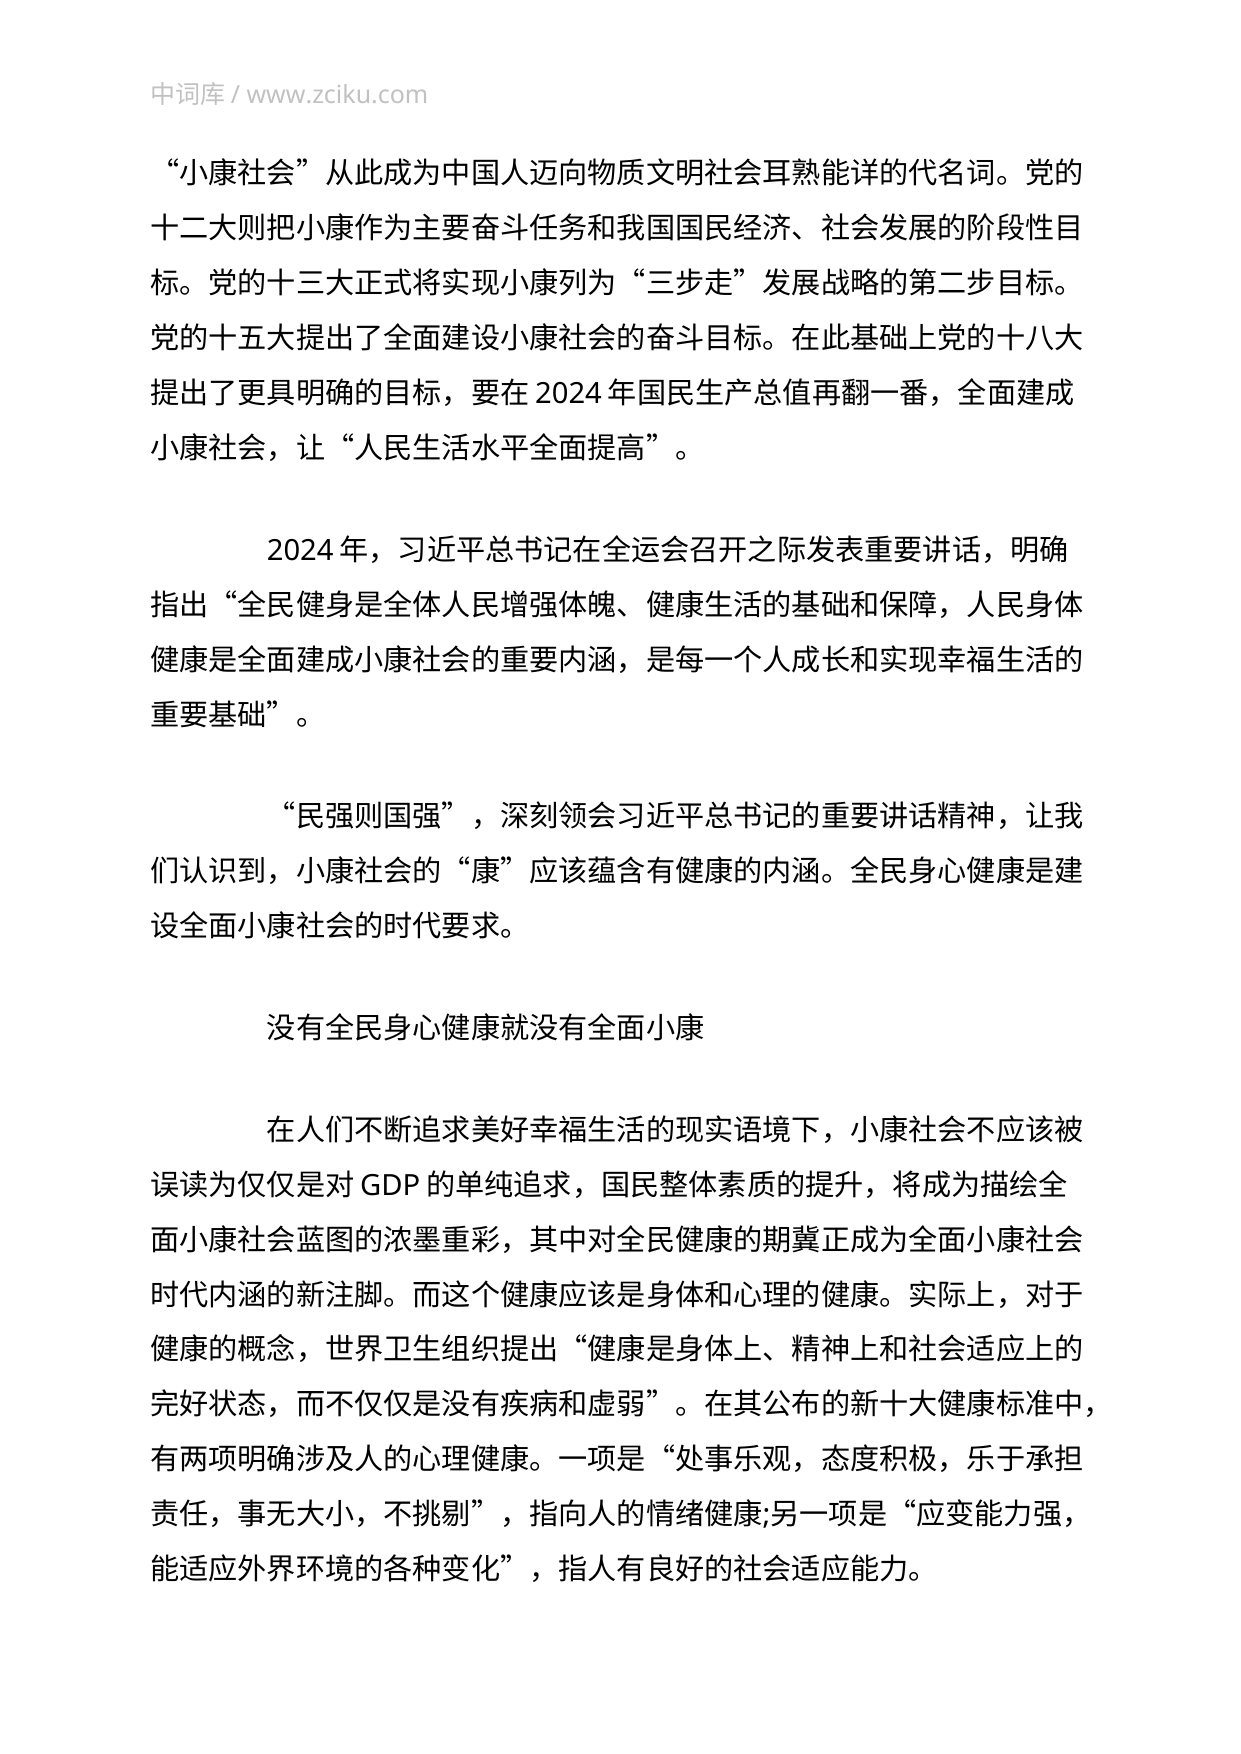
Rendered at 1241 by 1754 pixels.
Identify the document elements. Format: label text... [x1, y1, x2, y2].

text 没有全民身心健康就没有全面小康 [150, 1004, 1090, 1047]
text “民强则国强”，深刻领会习近平总书记的重要讲话精神，让我们认识到，小康社会的“康”应该蕴含有健康的内涵。全民身心健康是建设全面小康社会的时代要求。 [150, 793, 1090, 945]
text 2024年，习近平总书记在全运会召开之际发表重要讲话，明确指出“全民健身是全体人民增强体魄、健康生活的基础和保障，人民身体健康是全面建成小康社会的重要内涵，是每一个人成长和实现幸福生活的重要基础”。 [150, 526, 1090, 733]
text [150, 150, 1090, 467]
text 在人们不断追求美好幸福生活的现实语境下，小康社会不应该被误读为仅仅是对GDP的单纯追求，国民整体素质的提升，将成为描绘全面小康社会蓝图的浓墨重彩，其中对全民健康的期冀正成为全面小康社会时代内涵的新注脚。而这个健康应该是身体和心理的健康。实际上，对于健康的概念，世界卫生组织提出“健康是身体上、精神上和社会适应上的完好状态，而不仅仅是没有疾病和虚弱”。在其公布的新十大健康标准中，有两项明确涉及人的心理健康。一项是“处事乐观，态度积极，乐于承担责任，事无大小，不挑剔”，指向人的情绪健康;另一项是“应变能力强，能适应外界环境的各种变化”，指人有良好的社会适应能力。 [150, 1106, 1090, 1588]
